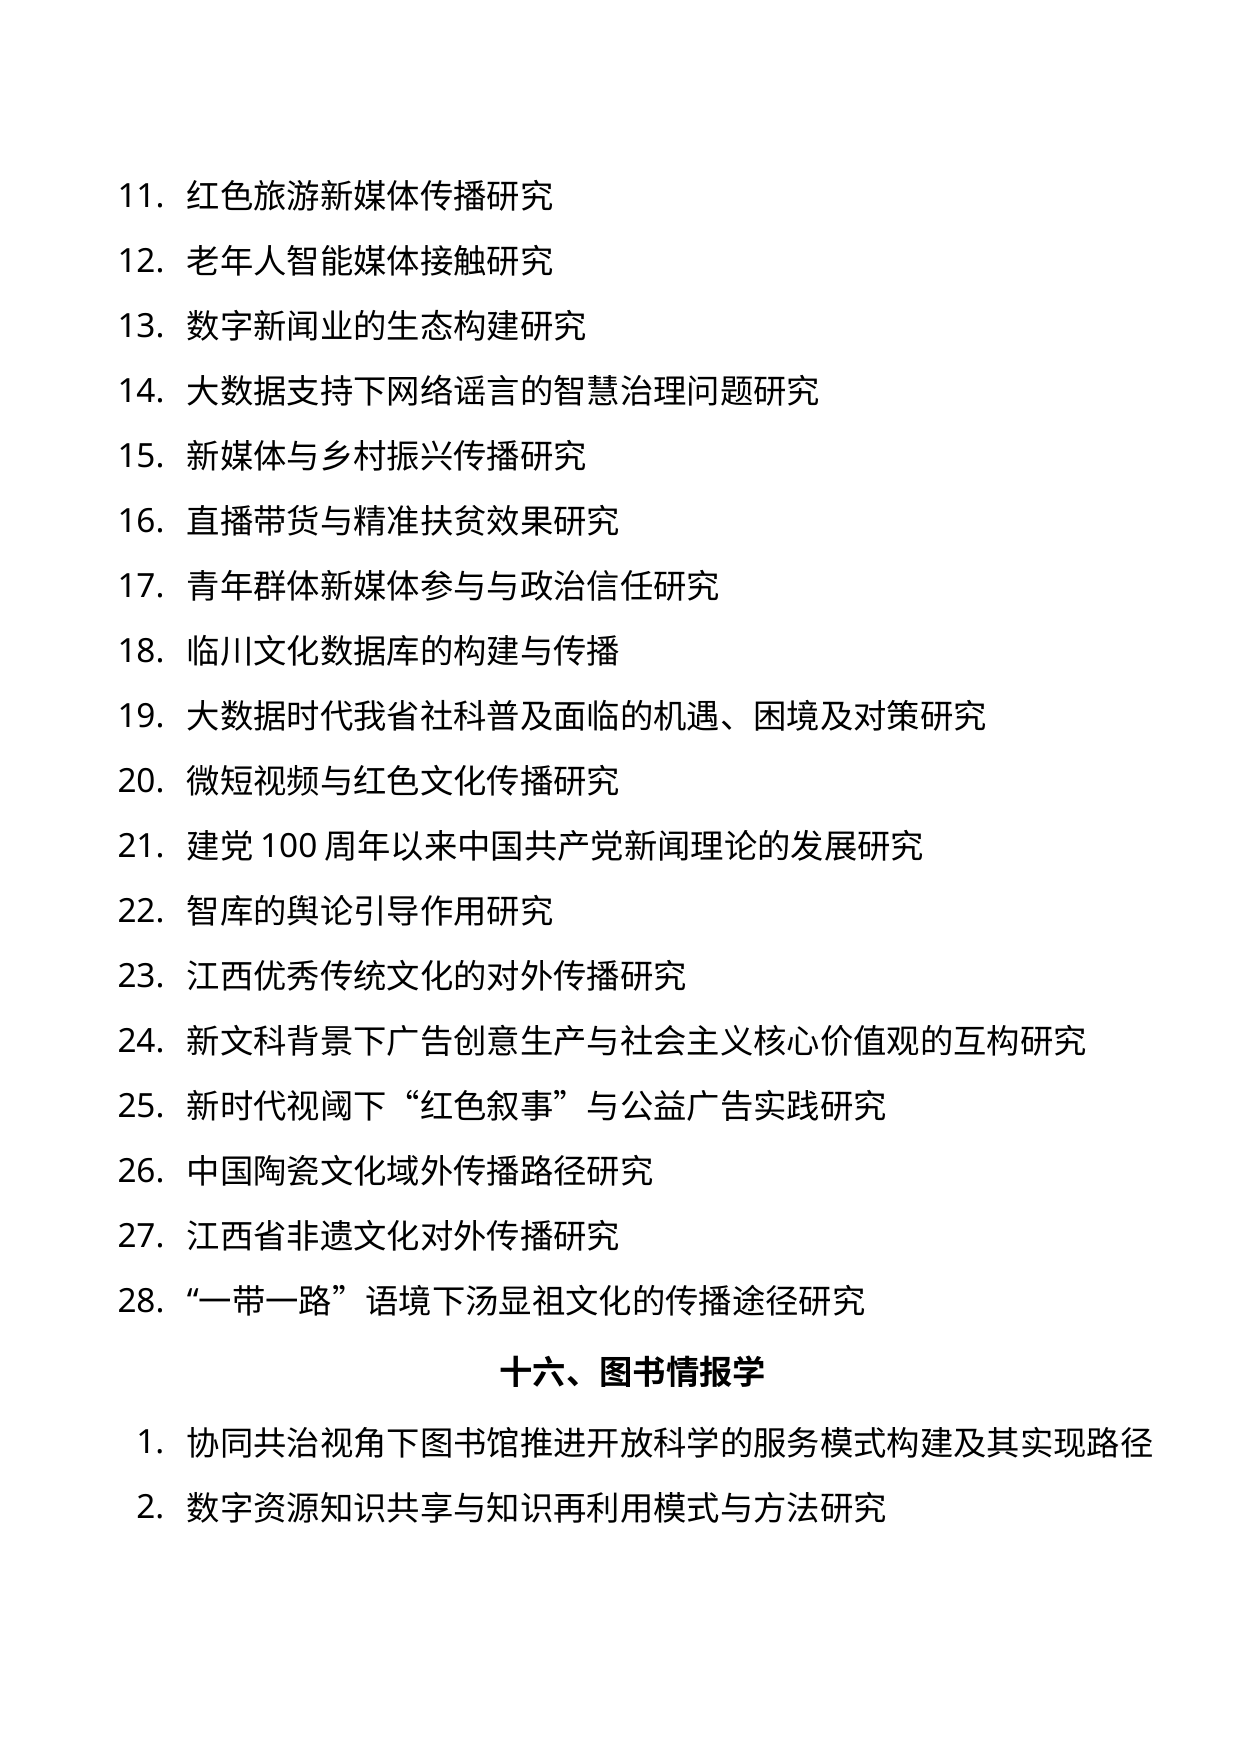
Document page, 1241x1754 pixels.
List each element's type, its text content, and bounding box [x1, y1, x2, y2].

table_cell 建党100周年以来中国共产党新闻理论的发展研究 [175, 812, 1169, 877]
table_cell 17. [96, 552, 175, 617]
table_cell 智库的舆论引导作用研究 [175, 877, 1169, 942]
table_cell 2. [96, 1473, 175, 1538]
table_cell 15. [96, 422, 175, 487]
table_cell 新媒体与乡村振兴传播研究 [175, 422, 1169, 487]
table_cell 协同共治视角下图书馆推进开放科学的服务模式构建及其实现路径 [175, 1408, 1169, 1473]
table_cell 18. [96, 617, 175, 682]
table_cell 26. [96, 1137, 175, 1202]
table_cell 十六、图书情报学 [96, 1332, 1169, 1408]
table_cell 新文科背景下广告创意生产与社会主义核心价值观的互构研究 [175, 1007, 1169, 1072]
table_cell 23. [96, 942, 175, 1007]
table_cell 江西省非遗文化对外传播研究 [175, 1202, 1169, 1267]
table_cell 临川文化数据库的构建与传播 [175, 617, 1169, 682]
table_cell 11. [96, 162, 175, 227]
table_cell 27. [96, 1202, 175, 1267]
table_cell 老年人智能媒体接触研究 [175, 227, 1169, 292]
table_cell 微短视频与红色文化传播研究 [175, 747, 1169, 812]
table_cell “一带一路”语境下汤显祖文化的传播途径研究 [175, 1267, 1169, 1332]
table_cell 红色旅游新媒体传播研究 [175, 162, 1169, 227]
table_cell 中国陶瓷文化域外传播路径研究 [175, 1137, 1169, 1202]
table_cell 14. [96, 357, 175, 422]
table_cell 青年群体新媒体参与与政治信任研究 [175, 552, 1169, 617]
table_cell 直播带货与精准扶贫效果研究 [175, 487, 1169, 552]
table_cell 22. [96, 877, 175, 942]
table_cell 28. [96, 1267, 175, 1332]
table_cell 21. [96, 812, 175, 877]
table_cell 19. [96, 682, 175, 747]
table_cell 12. [96, 227, 175, 292]
table_cell 大数据时代我省社科普及面临的机遇、困境及对策研究 [175, 682, 1169, 747]
table_cell 24. [96, 1007, 175, 1072]
table_cell 16. [96, 487, 175, 552]
table_cell 25. [96, 1072, 175, 1137]
table_cell 数字资源知识共享与知识再利用模式与方法研究 [175, 1473, 1169, 1538]
table_cell 1. [96, 1408, 175, 1473]
table_cell 数字新闻业的生态构建研究 [175, 292, 1169, 357]
table_cell 20. [96, 747, 175, 812]
table_cell 大数据支持下网络谣言的智慧治理问题研究 [175, 357, 1169, 422]
table_cell 江西优秀传统文化的对外传播研究 [175, 942, 1169, 1007]
table_cell 新时代视阈下“红色叙事”与公益广告实践研究 [175, 1072, 1169, 1137]
table_cell 13. [96, 292, 175, 357]
